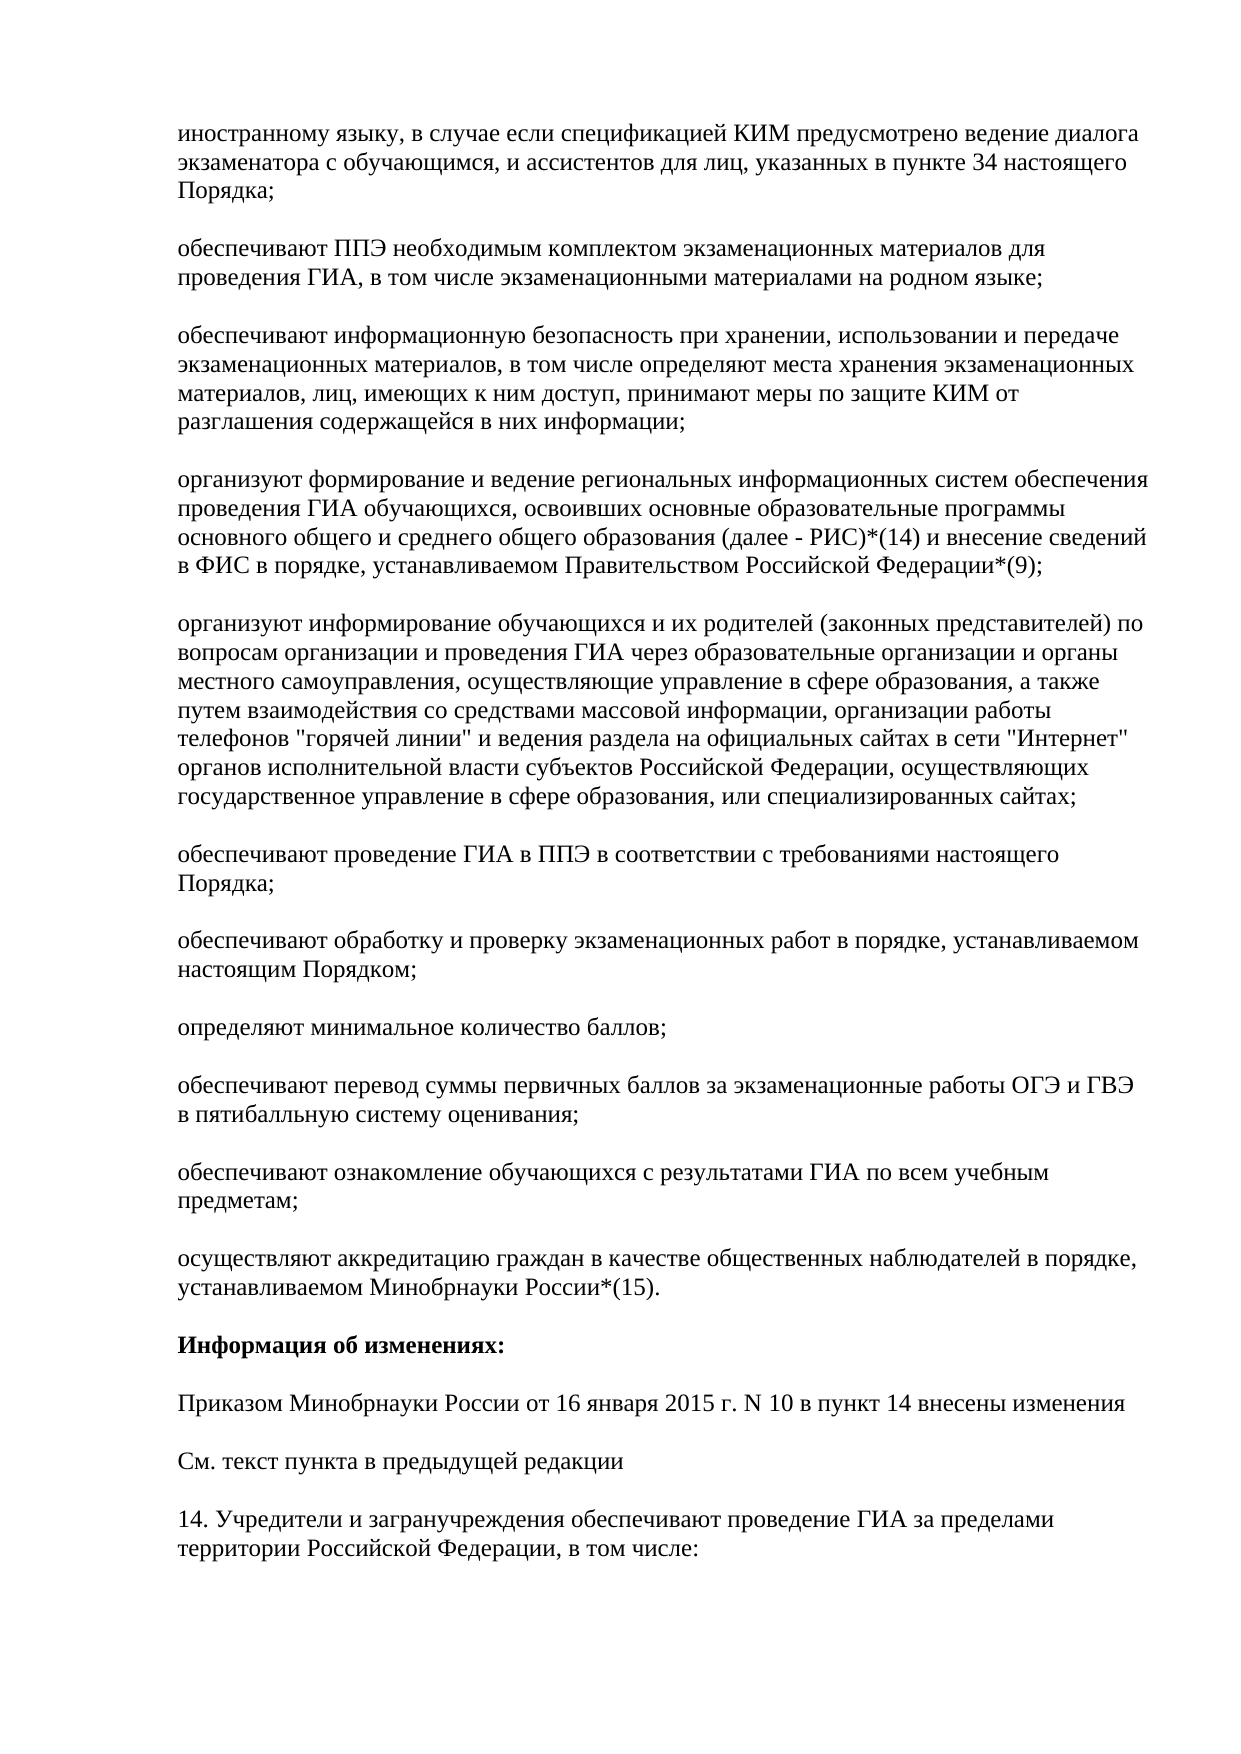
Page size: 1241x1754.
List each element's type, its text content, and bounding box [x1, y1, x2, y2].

text Информация об изменениях: [177, 1330, 1152, 1359]
text обеспечивают информационную безопасность при хранении, использовании и передаче экзаменационных материалов, в том числе определяют места хранения экзаменационных материалов, лиц, имеющих к ним доступ, принимают меры по защите КИМ от разглашения содержащейся в них информации; [177, 320, 1152, 435]
text обеспечивают проведение ГИА в ППЭ в соответствии с требованиями настоящего Порядка; [177, 839, 1152, 896]
text Приказом Минобрнауки России от 16 января 2015 г. N 10 в пункт 14 внесены изменения [177, 1388, 1152, 1417]
text организуют формирование и ведение региональных информационных систем обеспечения проведения ГИА обучающихся, освоивших основные образовательные программы основного общего и среднего общего образования (далее - РИС)*(14) и внесение сведений в ФИС в порядке, устанавливаемом Правительством Российской Федерации*(9); [177, 464, 1152, 579]
text обеспечивают ППЭ необходимым комплектом экзаменационных материалов для проведения ГИА, в том числе экзаменационными материалами на родном языке; [177, 233, 1152, 291]
text осуществляют аккредитацию граждан в качестве общественных наблюдателей в порядке, устанавливаемом Минобрнауки России*(15). [177, 1243, 1152, 1301]
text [177, 118, 1152, 204]
text обеспечивают обработку и проверку экзаменационных работ в порядке, устанавливаемом настоящим Порядком; [177, 926, 1152, 983]
text 14. Учредители и загранучреждения обеспечивают проведение ГИА за пределами территории Российской Федерации, в том числе: [177, 1504, 1152, 1561]
text обеспечивают ознакомление обучающихся с результатами ГИА по всем учебным предметам; [177, 1157, 1152, 1214]
text См. текст пункта в предыдущей редакции [177, 1446, 1152, 1475]
text организуют информирование обучающихся и их родителей (законных представителей) по вопросам организации и проведения ГИА через образовательные организации и органы местного самоуправления, осуществляющие управление в сфере образования, а также путем взаимодействия со средствами массовой информации, организации работы телефонов "горячей линии" и ведения раздела на официальных сайтах в сети "Интернет" органов исполнительной власти субъектов Российской Федерации, осуществляющих государственное управление в сфере образования, или специализированных сайтах; [177, 608, 1152, 810]
text определяют минимальное количество баллов; [177, 1012, 1152, 1041]
text обеспечивают перевод суммы первичных баллов за экзаменационные работы ОГЭ и ГВЭ в пятибалльную систему оценивания; [177, 1070, 1152, 1128]
